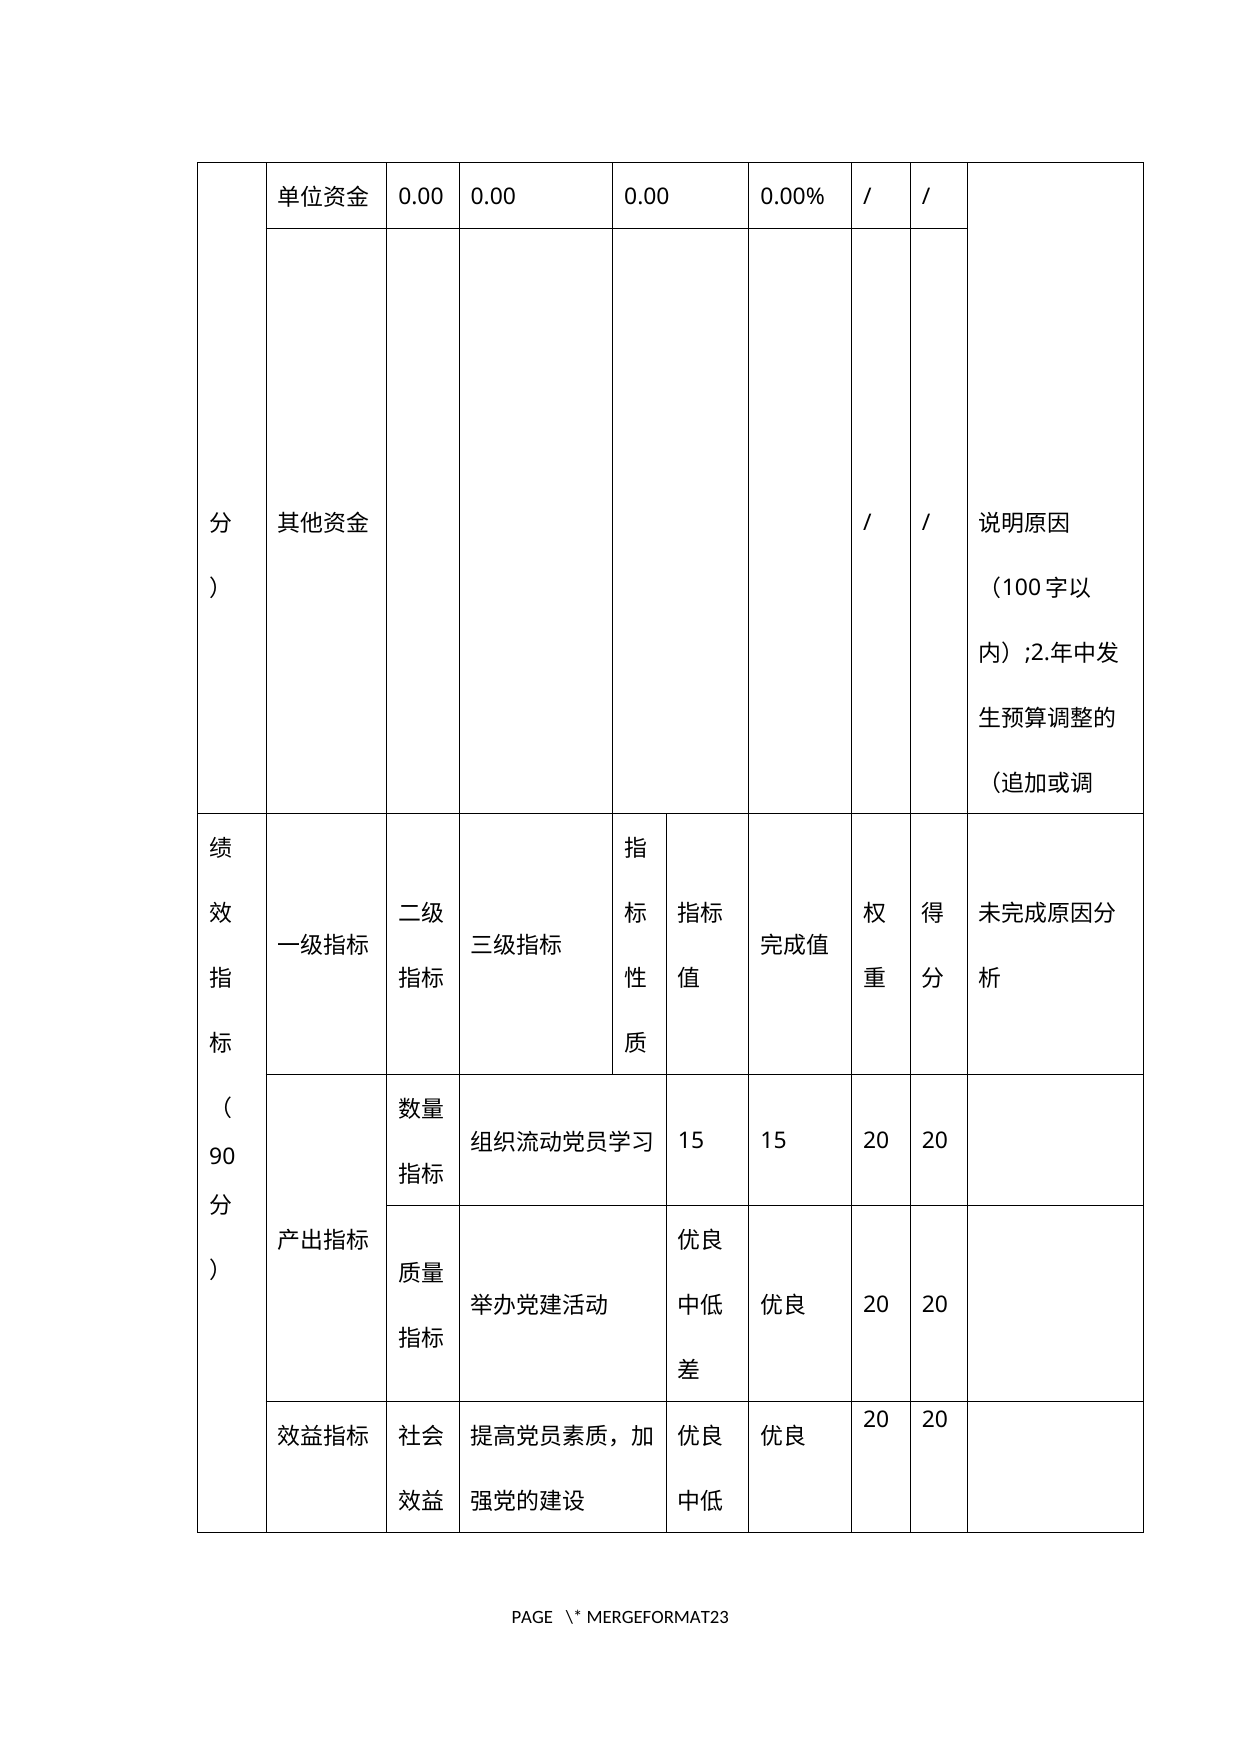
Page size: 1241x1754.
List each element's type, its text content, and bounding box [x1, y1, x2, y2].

table_cell 举办党建活动 [460, 1206, 666, 1401]
table_cell 指标值 [667, 814, 748, 1074]
table_cell 效益指标 [267, 1402, 386, 1532]
table_cell 0.00 [387, 163, 459, 228]
table_cell 20 [852, 1402, 910, 1532]
table_cell 20 [911, 1402, 967, 1532]
table_cell 优良中低差 [667, 1402, 748, 1532]
table_cell 指标性质 [613, 814, 666, 1074]
table_cell 优良 [749, 1402, 851, 1532]
table_cell 其他资金 [267, 229, 386, 813]
table_cell 优良 [749, 1206, 851, 1401]
table_cell 社会效益指标 [387, 1402, 459, 1532]
table_cell 0.00 [613, 163, 748, 228]
table_cell 绩效指标（90分） [198, 814, 266, 1532]
table_cell 单位资金 [267, 163, 386, 228]
table_cell [387, 229, 459, 813]
table_cell 未完成原因分析 [968, 814, 1143, 1074]
table_cell 二级指标 [387, 814, 459, 1074]
table_cell / [911, 229, 967, 813]
table_cell 完成值 [749, 814, 851, 1074]
table_cell 得分 [911, 814, 967, 1074]
table_cell [613, 229, 748, 813]
table_cell 0.00 [460, 163, 612, 228]
table_cell / [852, 163, 910, 228]
table_cell [968, 1206, 1143, 1401]
table_cell 优良中低差 [667, 1206, 748, 1401]
table_cell 20 [852, 1075, 910, 1205]
table_cell 提高党员素质，加强党的建设 [460, 1402, 666, 1532]
table_cell / [852, 229, 910, 813]
table_cell 15 [667, 1075, 748, 1205]
table_cell [460, 229, 612, 813]
table_cell 数量指标 [387, 1075, 459, 1205]
table_cell 20 [911, 1206, 967, 1401]
table_cell 20 [852, 1206, 910, 1401]
table_cell [968, 1402, 1143, 1532]
table_cell 质量指标 [387, 1206, 459, 1401]
table_cell 组织流动党员学习 [460, 1075, 666, 1205]
table_cell [749, 229, 851, 813]
table_cell 三级指标 [460, 814, 612, 1074]
table_cell [968, 1075, 1143, 1205]
table_cell 产出指标 [267, 1075, 386, 1401]
table_cell 20 [911, 1075, 967, 1205]
table_cell 一级指标 [267, 814, 386, 1074]
table_cell 0.00% [749, 163, 851, 228]
table_cell 权重 [852, 814, 910, 1074]
table_cell 15 [749, 1075, 851, 1205]
table_cell / [911, 163, 967, 228]
